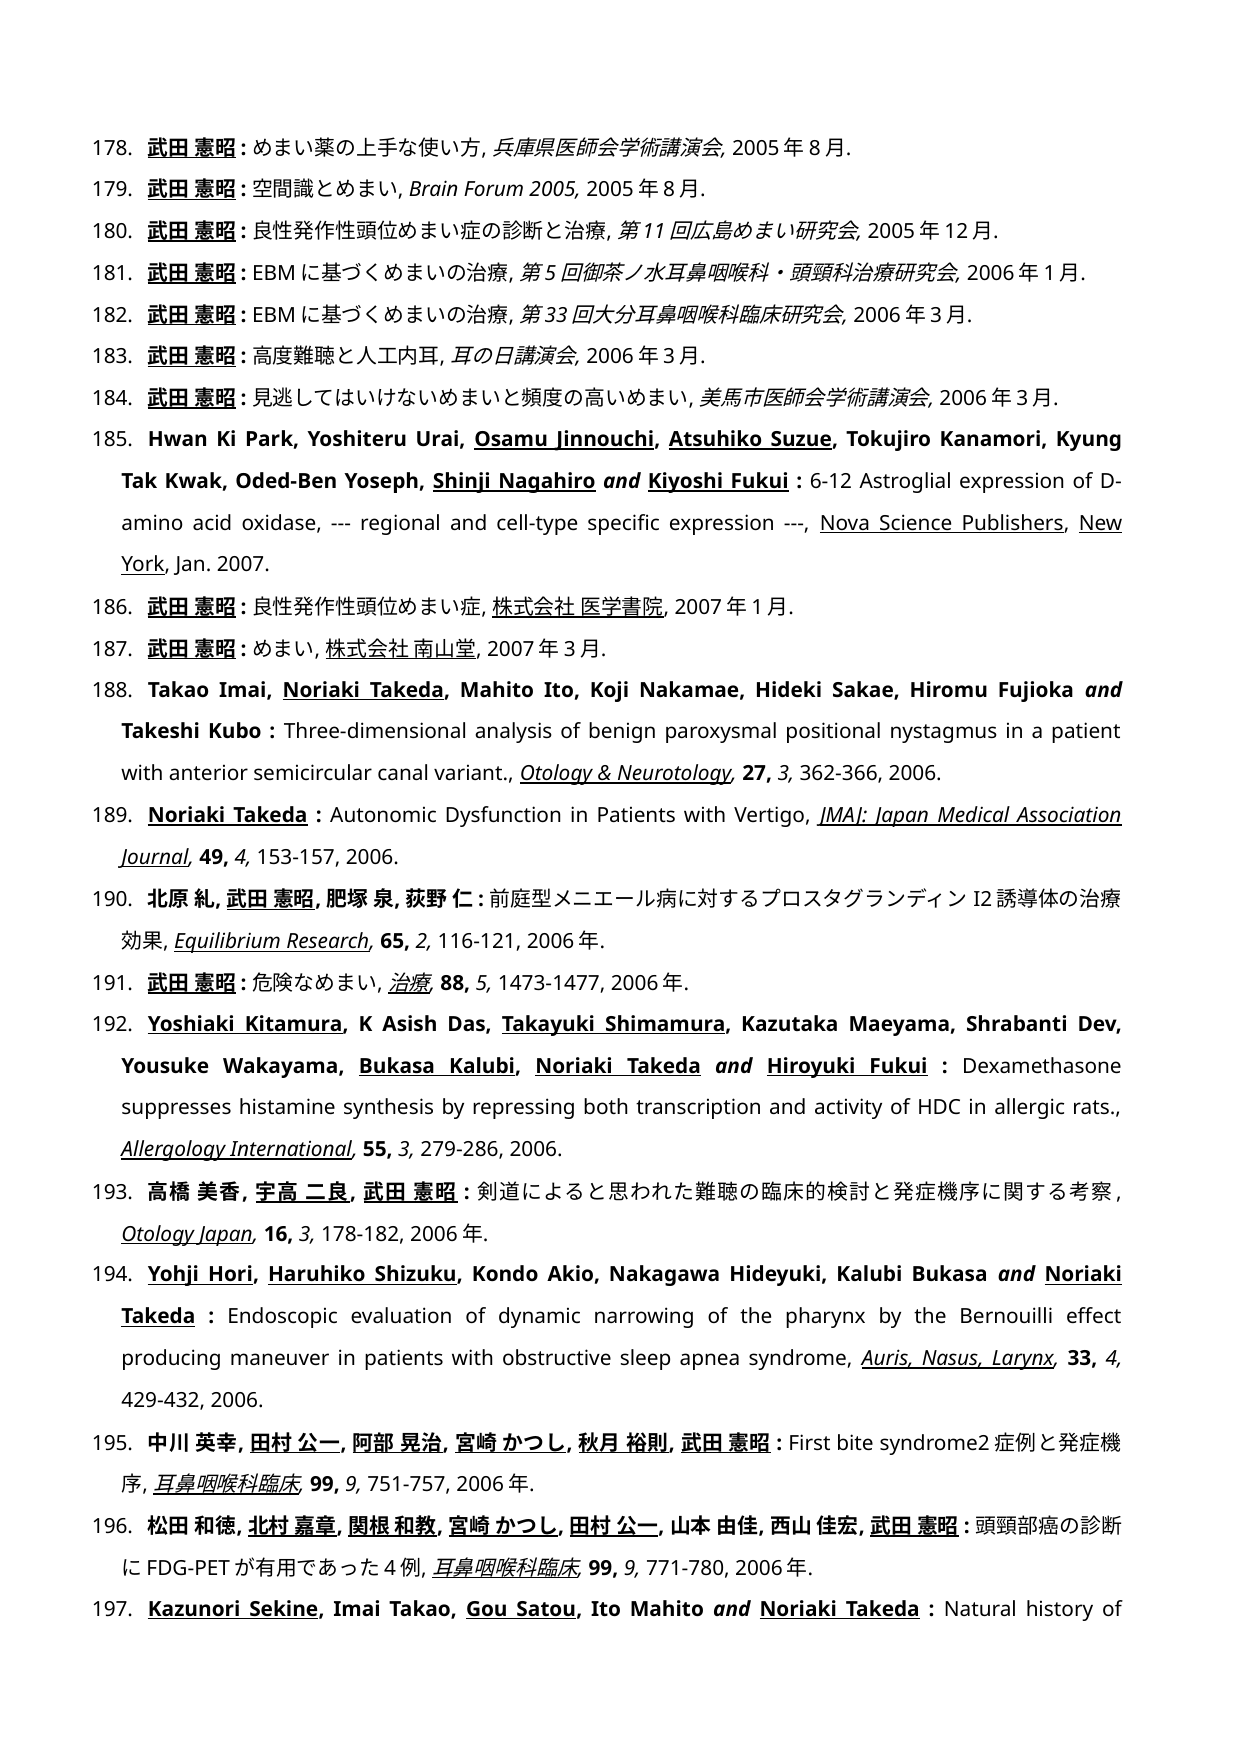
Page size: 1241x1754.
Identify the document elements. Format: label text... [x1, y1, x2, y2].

list 北原 糺, 武田 憲昭, 肥塚 泉, 荻野 仁 : 前庭型メニエール病に対するプロスタグランディンI2誘導体の治療効果, Equilibrium Research, 65, 2, 116-121, 2006年. [92, 877, 1122, 961]
list 武田 憲昭 : 見逃してはいけないめまいと頻度の高いめまい, 美馬市医師会学術講演会, 2006年3月. [92, 376, 1122, 417]
list 武田 憲昭 : 良性発作性頭位めまい症, 株式会社 医学書院, 2007年1月. [92, 584, 1122, 626]
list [92, 1587, 1122, 1629]
list 武田 憲昭 : 高度難聴と人工内耳, 耳の日講演会, 2006年3月. [92, 334, 1122, 376]
list 武田 憲昭 : 良性発作性頭位めまい症の診断と治療, 第11回広島めまい研究会, 2005年12月. [92, 209, 1122, 250]
list Yoshiaki Kitamura, K Asish Das, Takayuki Shimamura, Kazutaka Maeyama, Shrabanti Dev, Yousuke Wakayama, Bukasa Kalubi, Noriaki Takeda and Hiroyuki Fukui : Dexamethasone suppresses histamine synthesis by repressing both transcription and activity of HDC in allergic rats., Allergology International, 55, 3, 279-286, 2006. [92, 1002, 1122, 1169]
list Takao Imai, Noriaki Takeda, Mahito Ito, Koji Nakamae, Hideki Sakae, Hiromu Fujioka and Takeshi Kubo : Three-dimensional analysis of benign paroxysmal positional nystagmus in a patient with anterior semicircular canal variant., Otology & Neurotology, 27, 3, 362-366, 2006. [92, 668, 1122, 793]
list 武田 憲昭 : EBMに基づくめまいの治療, 第5回御茶ノ水耳鼻咽喉科・頭頸科治療研究会, 2006年1月. [92, 250, 1122, 292]
list Hwan Ki Park, Yoshiteru Urai, Osamu Jinnouchi, Atsuhiko Suzue, Tokujiro Kanamori, Kyung Tak Kwak, Oded-Ben Yoseph, Shinji Nagahiro and Kiyoshi Fukui : 6-12 Astroglial expression of D-amino acid oxidase, --- regional and cell-type specific expression ---, Nova Science Publishers, New York, Jan. 2007. [92, 417, 1122, 584]
list 松田 和徳, 北村 嘉章, 関根 和教, 宮崎 かつし, 田村 公一, 山本 由佳, 西山 佳宏, 武田 憲昭 : 頭頸部癌の診断にFDG-PETが有用であった4例, 耳鼻咽喉科臨床, 99, 9, 771-780, 2006年. [92, 1503, 1122, 1587]
list 中川 英幸, 田村 公一, 阿部 晃治, 宮崎 かつし, 秋月 裕則, 武田 憲昭 : First bite syndrome2症例と発症機序, 耳鼻咽喉科臨床, 99, 9, 751-757, 2006年. [92, 1420, 1122, 1503]
list 武田 憲昭 : 空間識とめまい, Brain Forum 2005, 2005年8月. [92, 167, 1122, 209]
list Noriaki Takeda : Autonomic Dysfunction in Patients with Vertigo, JMAJ: Japan Medical Association Journal, 49, 4, 153-157, 2006. [92, 793, 1122, 877]
list 武田 憲昭 : めまい薬の上手な使い方, 兵庫県医師会学術講演会, 2005年8月. [92, 125, 1122, 167]
list Yohji Hori, Haruhiko Shizuku, Kondo Akio, Nakagawa Hideyuki, Kalubi Bukasa and Noriaki Takeda : Endoscopic evaluation of dynamic narrowing of the pharynx by the Bernouilli effect producing maneuver in patients with obstructive sleep apnea syndrome, Auris, Nasus, Larynx, 33, 4, 429-432, 2006. [92, 1253, 1122, 1420]
list 武田 憲昭 : 危険なめまい, 治療, 88, 5, 1473-1477, 2006年. [92, 961, 1122, 1002]
list 高橋 美香, 宇高 二良, 武田 憲昭 : 剣道によると思われた難聴の臨床的検討と発症機序に関する考察, Otology Japan, 16, 3, 178-182, 2006年. [92, 1169, 1122, 1253]
list 武田 憲昭 : EBMに基づくめまいの治療, 第33回大分耳鼻咽喉科臨床研究会, 2006年3月. [92, 292, 1122, 334]
list 武田 憲昭 : めまい, 株式会社 南山堂, 2007年3月. [92, 626, 1122, 668]
